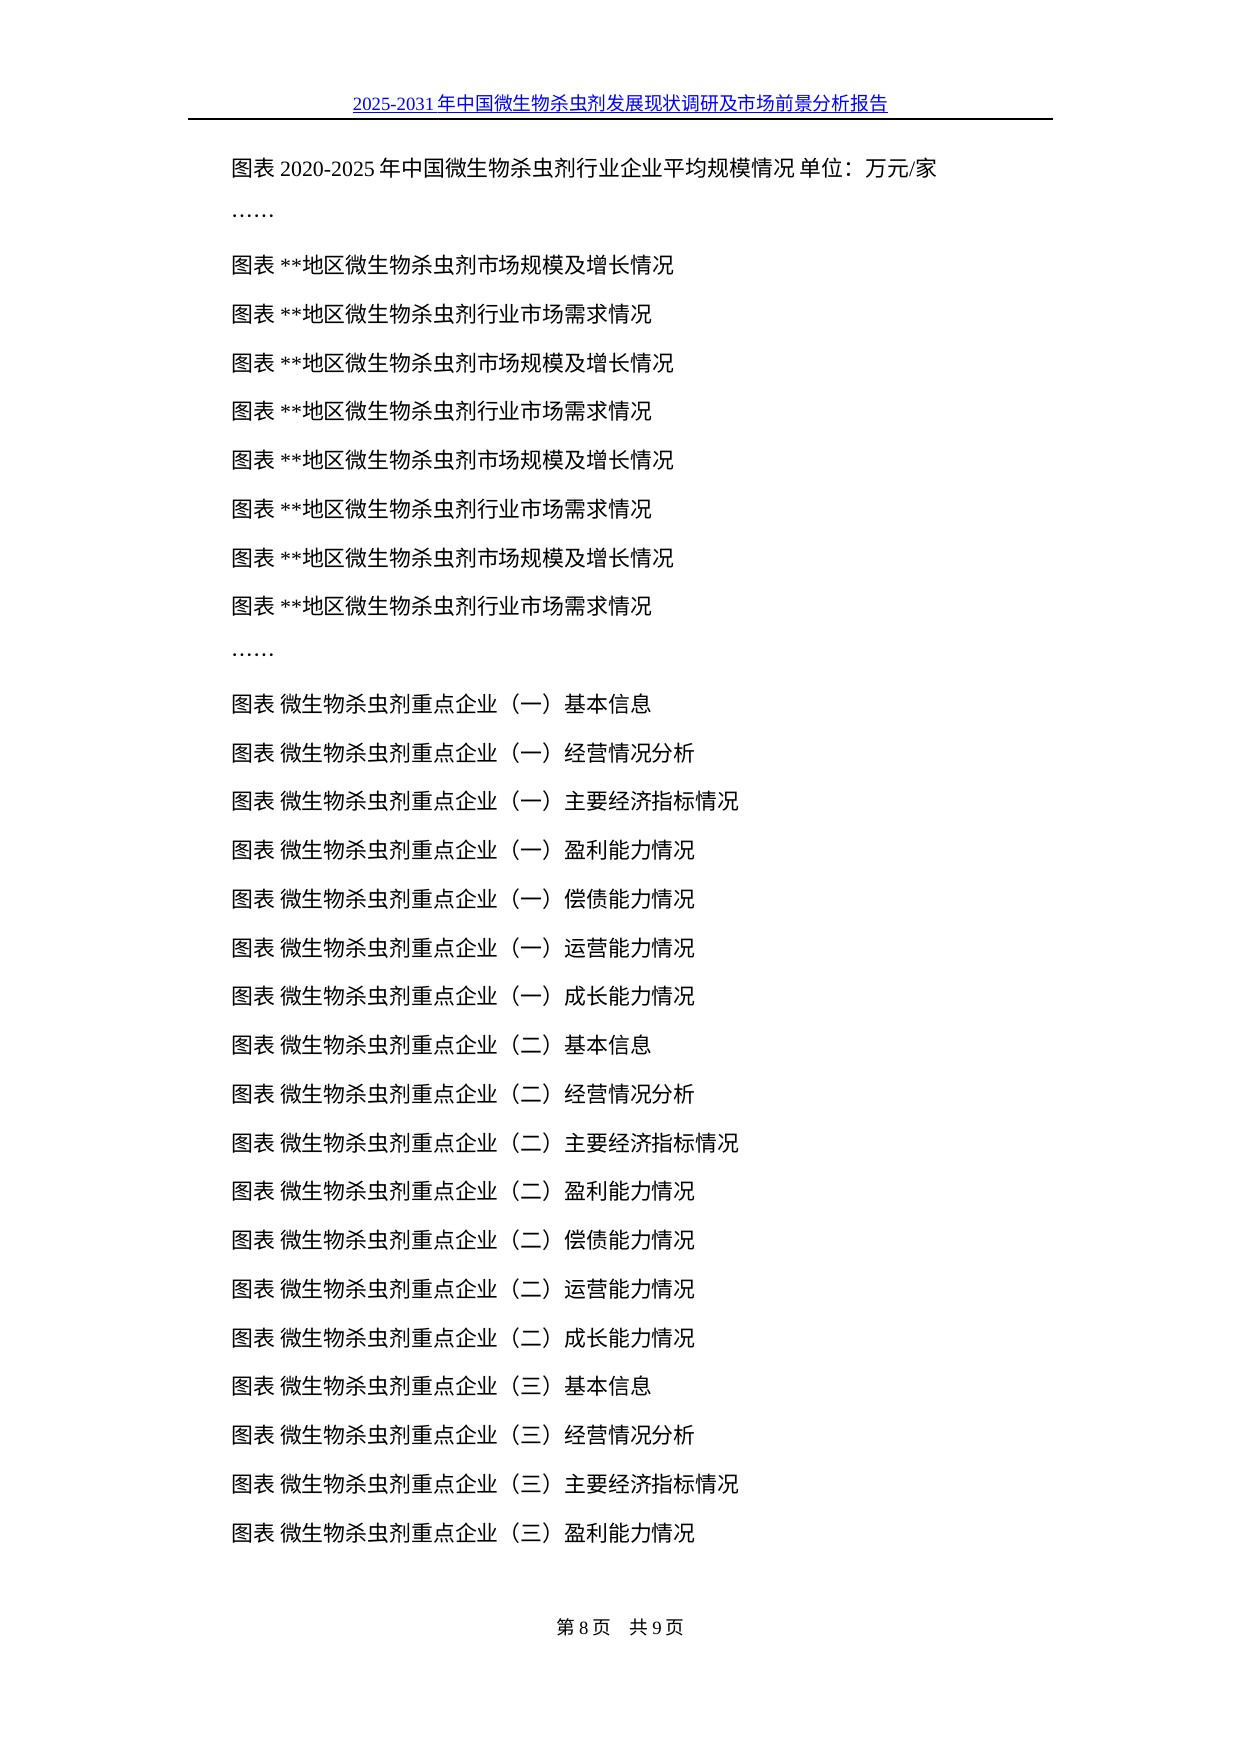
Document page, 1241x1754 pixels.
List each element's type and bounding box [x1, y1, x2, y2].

text [187, 150, 1053, 1548]
